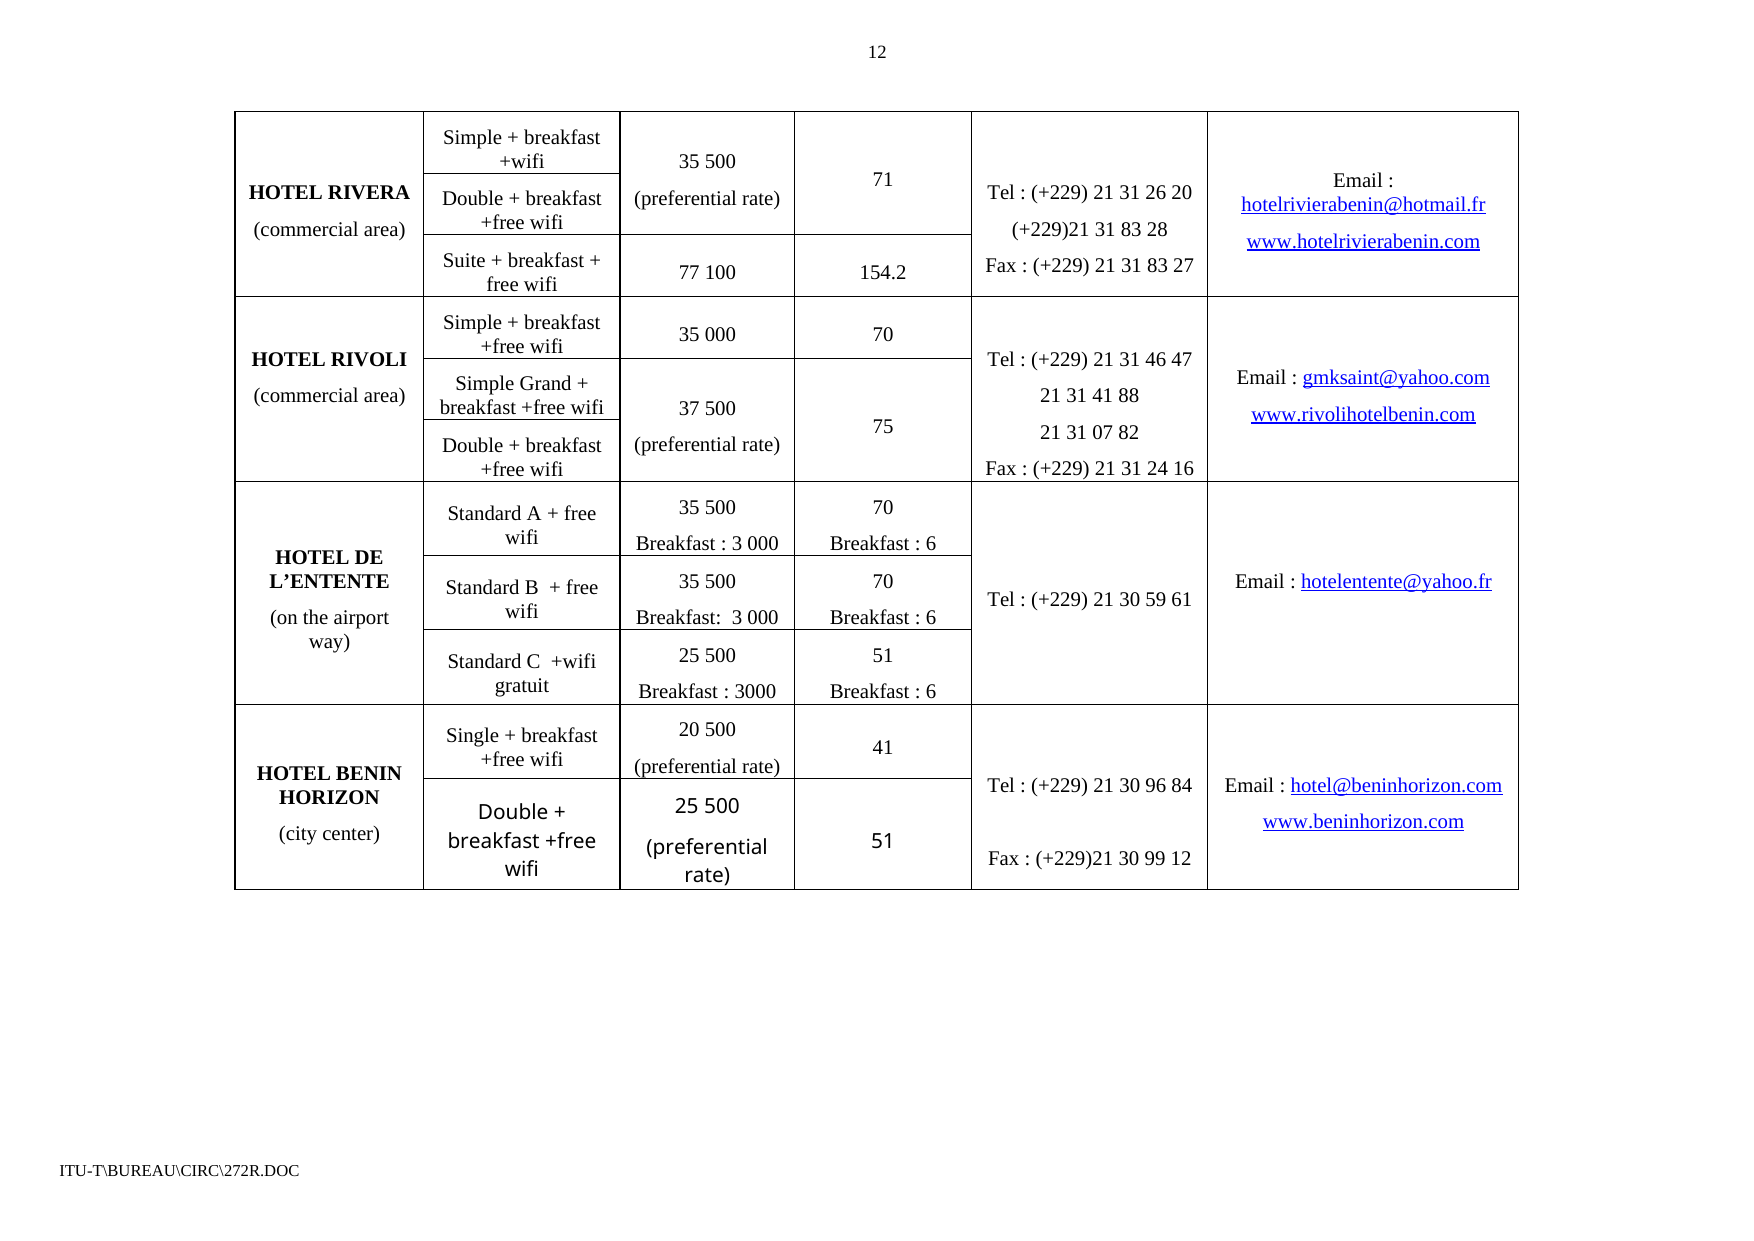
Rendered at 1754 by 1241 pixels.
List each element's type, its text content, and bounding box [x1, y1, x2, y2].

table_cell 35 500 Breakfast : 3 000 [621, 482, 794, 555]
table_header 35 500 (preferential rate) [621, 112, 794, 234]
table_cell Double + breakfast +free wifi [424, 779, 619, 889]
table_cell HOTEL BENIN HORIZON (city center) [236, 705, 423, 889]
table_cell 77 100 [621, 235, 794, 296]
table_cell Single + breakfast +free wifi [424, 705, 619, 778]
table_cell Email : hotelentente@yahoo.fr [1208, 482, 1518, 703]
table_cell Tel : (+229) 21 30 96 84 Fax : (+229)21 30 99 12 [972, 705, 1207, 889]
table_cell 35 000 [621, 297, 794, 358]
table_cell Suite + breakfast + free wifi [424, 235, 619, 296]
table_cell Simple Grand + breakfast +free wifi [424, 359, 619, 419]
table_cell 20 500 (preferential rate) [621, 705, 794, 778]
table_header Tel : (+229) 21 31 26 20 (+229)21 31 83 28 Fax : (+229) 21 31 83 27 [972, 112, 1207, 296]
table_header HOTEL RIVERA (commercial area) [236, 112, 423, 296]
table_cell Double + breakfast +free wifi [424, 174, 619, 234]
table_cell Double + breakfast +free wifi [424, 420, 619, 481]
table_cell Email : hotel@beninhorizon.com www.beninhorizon.com [1208, 705, 1518, 889]
table_cell 25 500 Breakfast : 3000 [621, 630, 794, 703]
table_cell 51 [795, 779, 971, 889]
table_header Simple + breakfast +wifi [424, 112, 619, 173]
table_cell Simple + breakfast +free wifi [424, 297, 619, 358]
table_cell Standard A + free wifi [424, 482, 619, 555]
table_cell Email : gmksaint@yahoo.com www.rivolihotelbenin.com [1208, 297, 1518, 481]
table_cell HOTEL RIVOLI (commercial area) [236, 297, 423, 481]
table_cell 75 [795, 359, 971, 481]
table_cell 51 Breakfast : 6 [795, 630, 971, 703]
table_cell 35 500 Breakfast: 3 000 [621, 556, 794, 629]
table_cell Tel : (+229) 21 31 46 47 21 31 41 88 21 31 07 82 Fax : (+229) 21 31 24 16 [972, 297, 1207, 481]
table_cell 70 Breakfast : 6 [795, 482, 971, 555]
table_cell 37 500 (preferential rate) [621, 359, 794, 481]
table_cell HOTEL DE L’ENTENTE (on the airport way) [236, 482, 423, 703]
table_cell 41 [795, 705, 971, 778]
table_cell 70 [795, 297, 971, 358]
table_cell Standard C +wifi gratuit [424, 630, 619, 703]
table_header 71 [795, 112, 971, 234]
table_header Email : hotelrivierabenin@hotmail.fr www.hotelrivierabenin.com [1208, 112, 1518, 296]
table_cell Standard B + free wifi [424, 556, 619, 629]
table_cell 25 500 (preferential rate) [621, 779, 794, 889]
table_cell 154.2 [795, 235, 971, 296]
table_cell Tel : (+229) 21 30 59 61 [972, 482, 1207, 703]
table_cell 70 Breakfast : 6 [795, 556, 971, 629]
